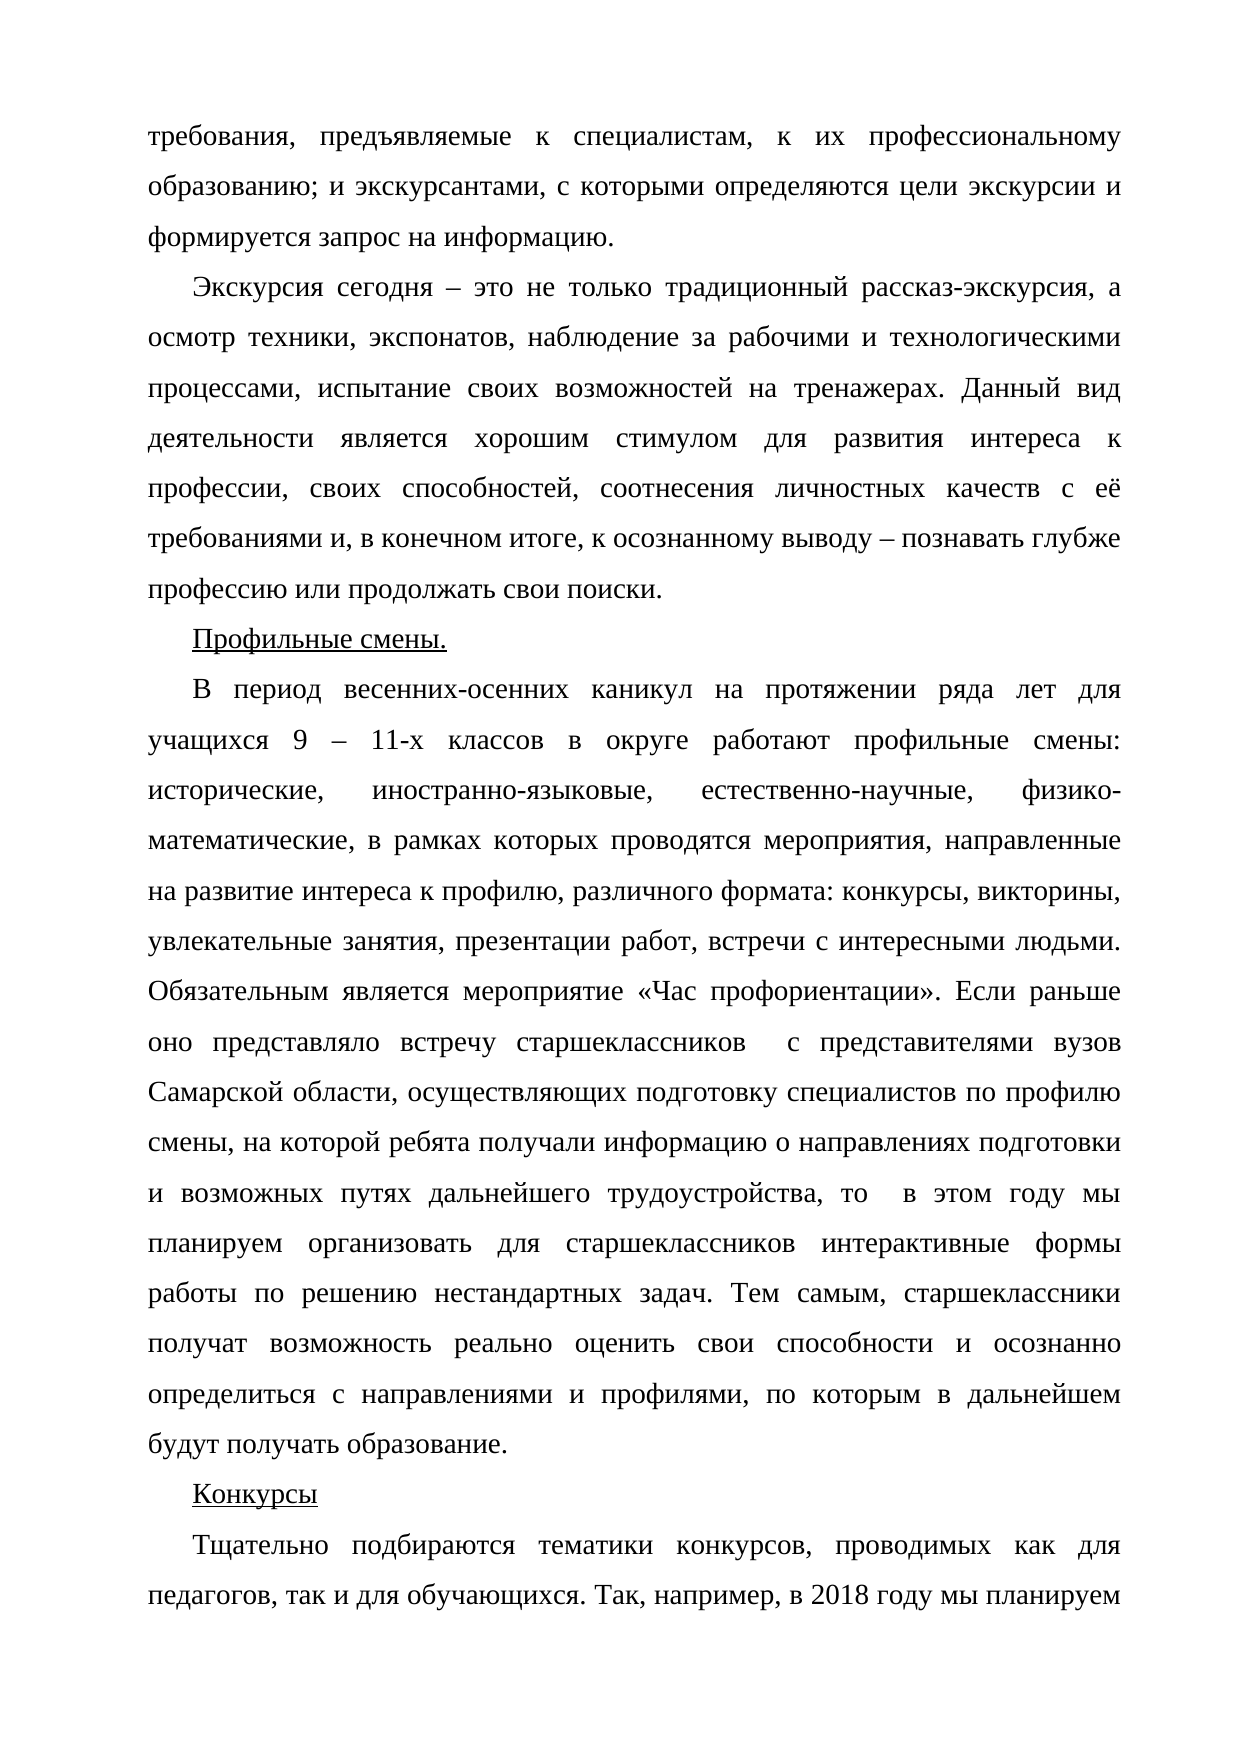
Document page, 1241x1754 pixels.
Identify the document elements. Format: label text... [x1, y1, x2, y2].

text Конкурсы [148, 1477, 1122, 1510]
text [148, 118, 1122, 252]
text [148, 1527, 1122, 1611]
text Экскурсия сегодня – это не только традиционный рассказ-экскурсия, а осмотр техники, экспонатов, наблюдение за рабочими и технологическими процессами, испытание своих возможностей на тренажерах. Данный вид деятельности является хорошим стимулом для развития интереса к профессии, своих способностей, соотнесения личностных качеств с её требованиями и, в конечном итоге, к осознанному выводу – познавать глубже профессию или продолжать свои поиски. [148, 269, 1122, 604]
text Профильные смены. [148, 621, 1122, 655]
text В период весенних-осенних каникул на протяжении ряда лет для учащихся 9 – 11-х классов в округе работают профильные смены: исторические, иностранно-языковые, естественно-научные, физико-математические, в рамках которых проводятся мероприятия, направленные на развитие интереса к профилю, различного формата: конкурсы, викторины, увлекательные занятия, презентации работ, встречи с интересными людьми. Обязательным является мероприятие «Час профориентации». Если раньше оно представляло встречу старшеклассников с представителями вузов Самарской области, осуществляющих подготовку специалистов по профилю смены, на которой ребята получали информацию о направлениях подготовки и возможных путях дальнейшего трудоустройства, то в этом году мы планируем организовать для старшеклассников интерактивные формы работы по решению нестандартных задач. Тем самым, старшеклассники получат возможность реально оценить свои способности и осознанно определиться с направлениями и профилями, по которым в дальнейшем будут получать образование. [148, 672, 1122, 1460]
